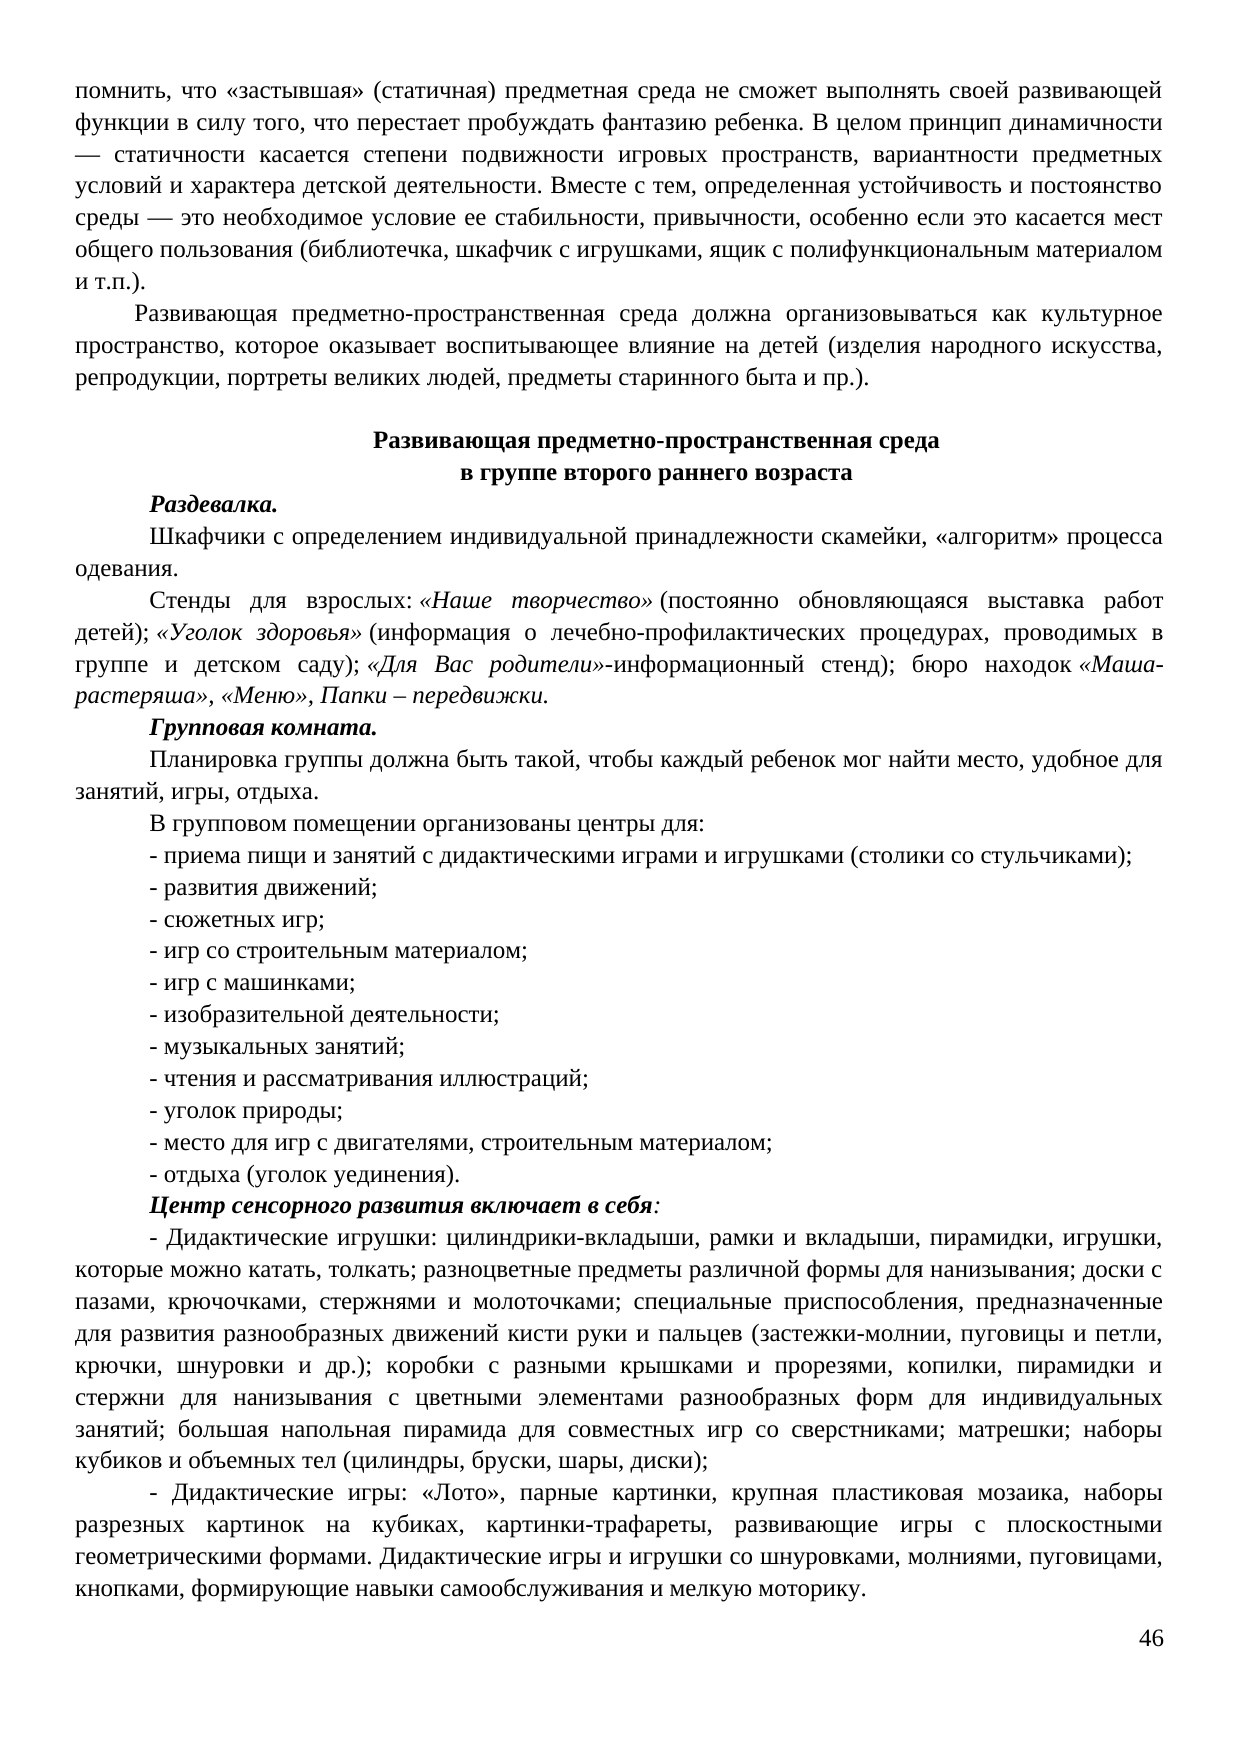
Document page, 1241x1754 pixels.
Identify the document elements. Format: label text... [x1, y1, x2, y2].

text в группе второго раннего возраста [75, 457, 1164, 486]
text - сюжетных игр; [75, 904, 1164, 932]
text - музыкальных занятий; [75, 1031, 1164, 1060]
text Центр сенсорного развития включает в себя: [75, 1191, 1164, 1219]
text - место для игр с двигателями, строительным материалом; [75, 1127, 1164, 1156]
text - Дидактические игрушки: цилиндрики-вкладыши, рамки и вкладыши, пирамидки, игрушки, которые можно катать, толкать; разноцветные предметы различной формы для нанизывания; доски с пазами, крючочками, стержнями и молоточками; специальные приспособления, предназначенные для развития разнообразных движений кисти руки и пальцев (застежки-молнии, пуговицы и петли, крючки, шнуровки и др.); коробки с разными крышками и прорезями, копилки, пирамидки и стержни для нанизывания с цветными элементами разнообразных форм для индивидуальных занятий; большая напольная пирамида для совместных игр со сверстниками; матрешки; наборы кубиков и объемных тел (цилиндры, бруски, шары, диски); [75, 1222, 1164, 1474]
text Планировка группы должна быть такой, чтобы каждый ребенок мог найти место, удобное для занятий, игры, отдыха. [75, 744, 1164, 805]
text Групповая комната. [75, 712, 1164, 741]
text Стенды для взрослых: «Наше творчество» (постоянно обновляющаяся выставка работ детей); «Уголок здоровья» (информация о лечебно-профилактических процедурах, проводимых в группе и детском саду); «Для Вас родители»-информационный стенд); бюро находок «Маша-растеряша», «Меню», Папки – передвижки. [75, 585, 1164, 709]
text Шкафчики с определением индивидуальной принадлежности скамейки, «алгоритм» процесса одевания. [75, 521, 1164, 582]
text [75, 75, 1164, 295]
text - развития движений; [75, 872, 1164, 901]
text - игр со строительным материалом; [75, 936, 1164, 964]
text Развивающая предметно-пространственная среда должна организовываться как культурное пространство, которое оказывает воспитывающее влияние на детей (изделия народного искусства, репродукции, портреты великих людей, предметы старинного быта и пр.). [75, 298, 1164, 391]
text - отдыха (уголок уединения). [75, 1159, 1164, 1187]
text - изобразительной деятельности; [75, 999, 1164, 1028]
text - уголок природы; [75, 1095, 1164, 1124]
text - чтения и рассматривания иллюстраций; [75, 1063, 1164, 1092]
text - Дидактические игры: «Лото», парные картинки, крупная пластиковая мозаика, наборы разрезных картинок на кубиках, картинки-трафареты, развивающие игры с плоскостными геометрическими формами. Дидактические игры и игрушки со шнуровками, молниями, пуговицами, кнопками, формирующие навыки самообслуживания и мелкую моторику. [75, 1477, 1164, 1602]
text В групповом помещении организованы центры для: [75, 808, 1164, 837]
text Развивающая предметно-пространственная среда [75, 426, 1164, 454]
text - игр с машинками; [75, 967, 1164, 996]
text Раздевалка. [75, 489, 1164, 518]
text - приема пищи и занятий с дидактическими играми и игрушками (столики со стульчиками); [75, 840, 1164, 869]
